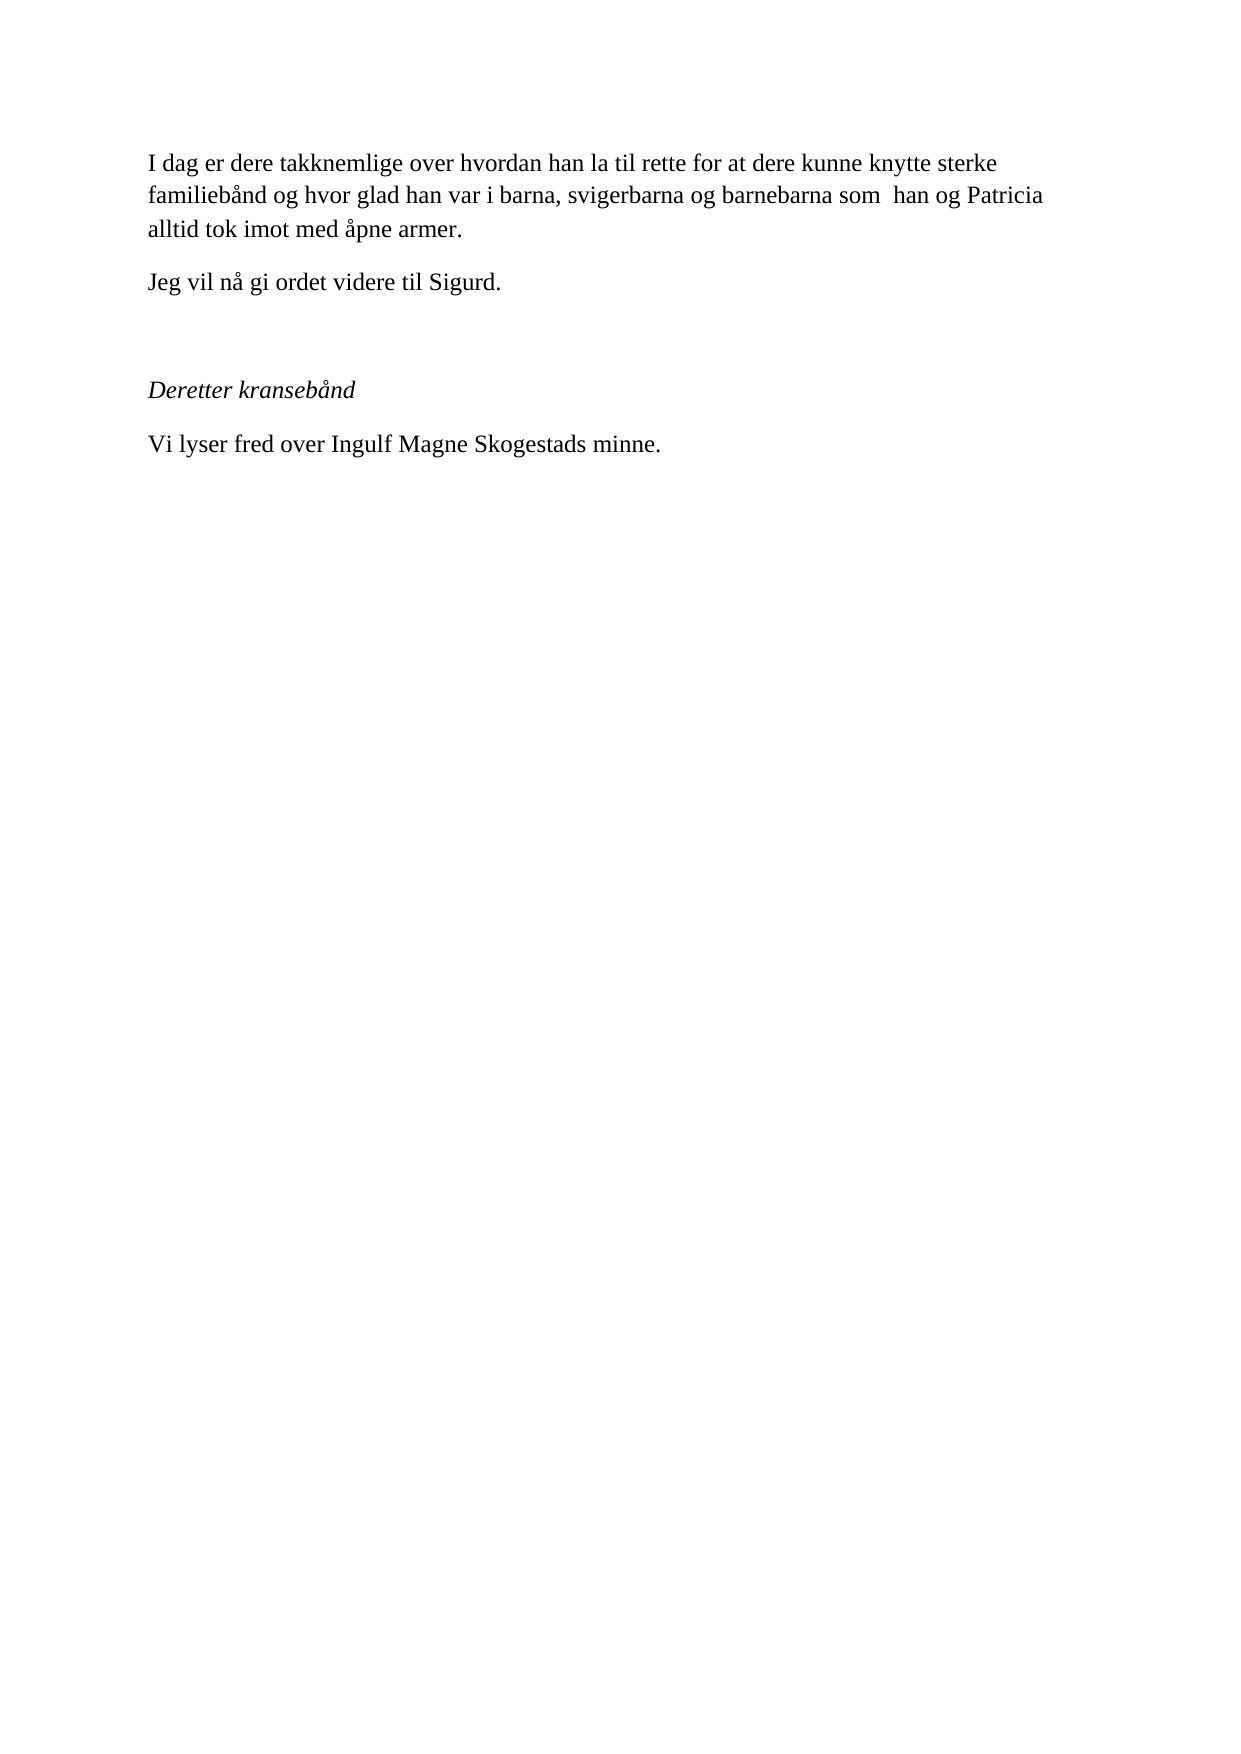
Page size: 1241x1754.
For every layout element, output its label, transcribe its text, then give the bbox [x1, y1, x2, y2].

text I dag er dere takknemlige over hvordan han la til rette for at dere kunne knytte sterke familiebånd og hvor glad han var i barna, svigerbarna og barnebarna som han og Patricia alltid tok imot med åpne armer. [148, 148, 1093, 242]
text Vi lyser fred over Ingulf Magne Skogestads minne. [148, 429, 1093, 458]
text Deretter kransebånd [148, 375, 1093, 404]
text Jeg vil nå gi ordet videre til Sigurd. [148, 267, 1093, 296]
